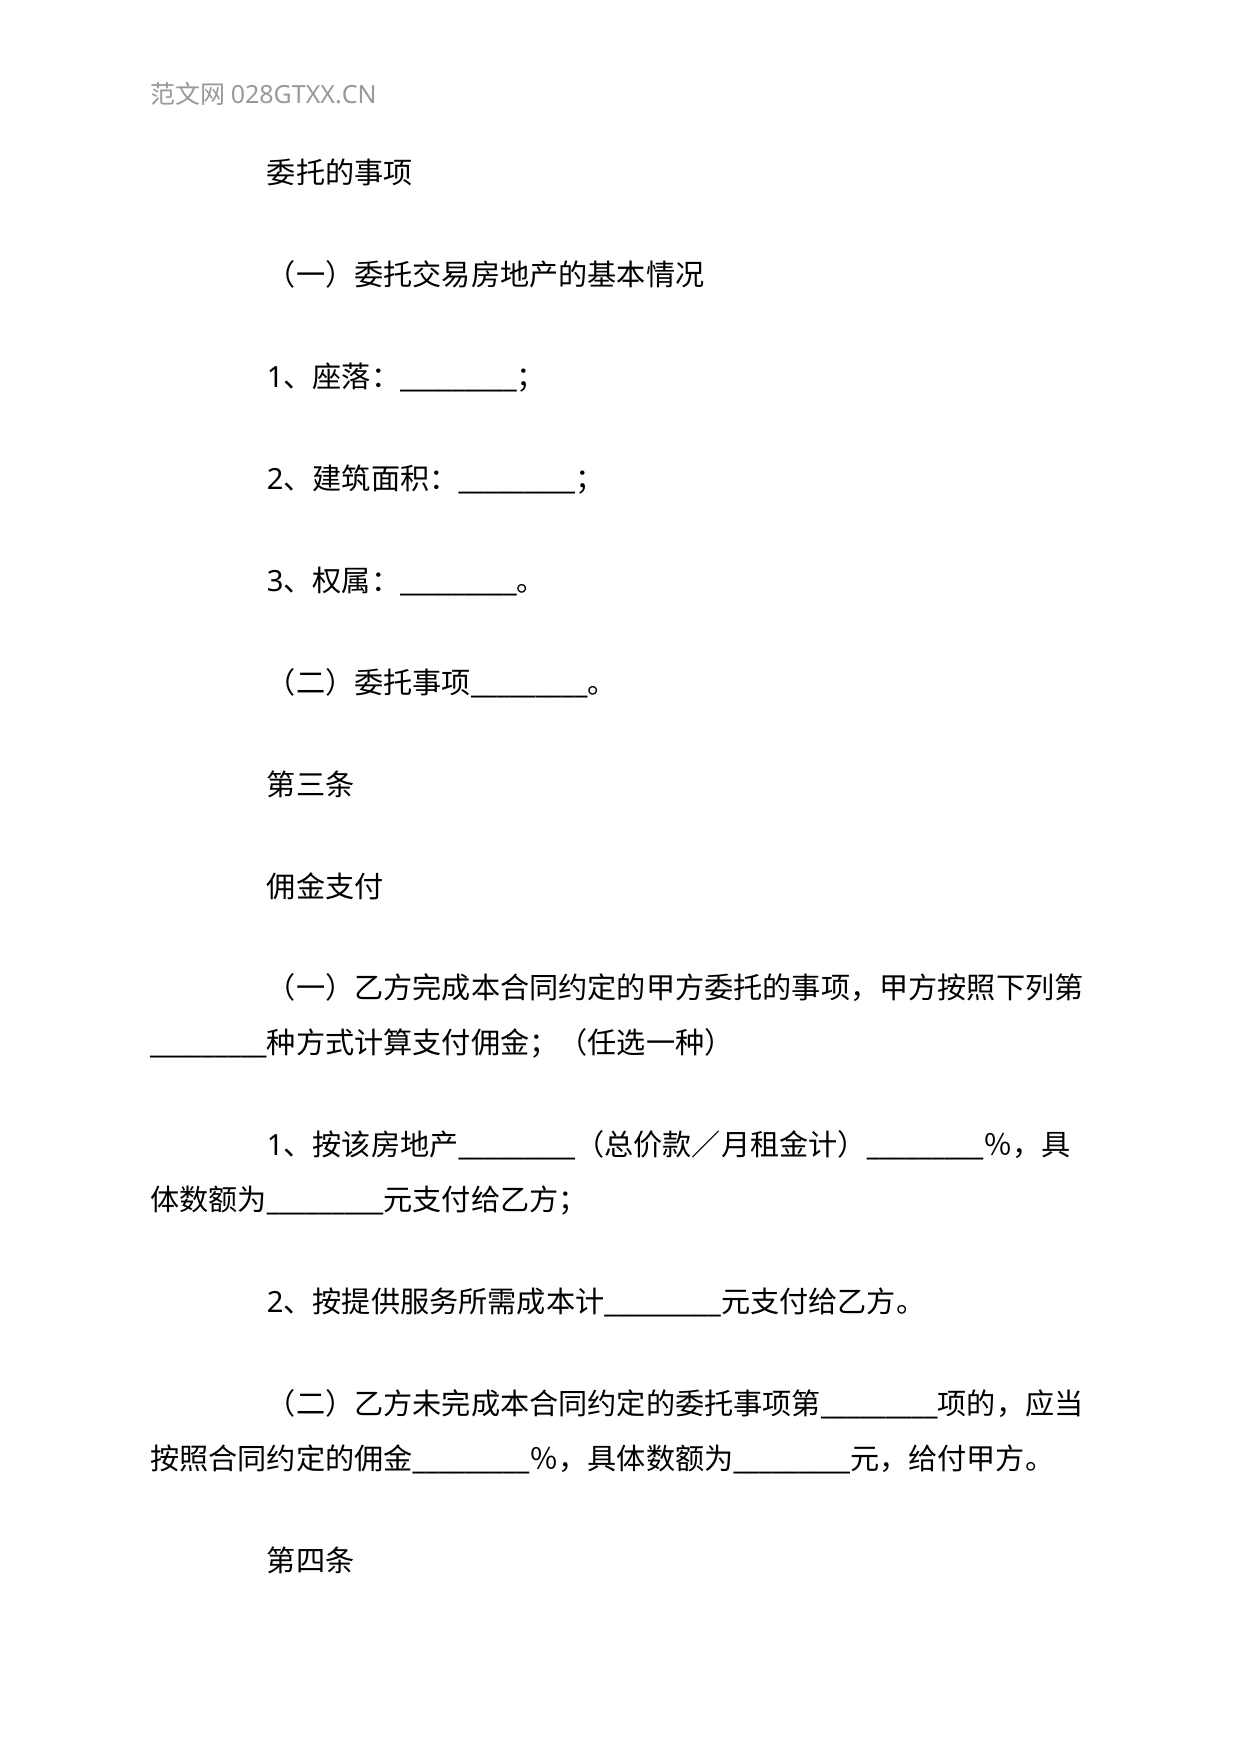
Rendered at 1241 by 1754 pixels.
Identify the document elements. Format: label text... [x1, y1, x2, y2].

text 委托的事项 [150, 150, 1090, 192]
text 佣金支付 [150, 863, 1090, 906]
text 1、按该房地产_________（总价款／月租金计）_________％，具体数额为_________元支付给乙方； [150, 1122, 1090, 1219]
text （二）委托事项_________。 [150, 659, 1090, 702]
text （一）乙方完成本合同约定的甲方委托的事项，甲方按照下列第_________种方式计算支付佣金；（任选一种） [150, 965, 1090, 1062]
text 第四条 [150, 1538, 1090, 1580]
text 3、权属：_________。 [150, 557, 1090, 600]
text （一）委托交易房地产的基本情况 [150, 252, 1090, 294]
text 1、座落：_________； [150, 353, 1090, 396]
text （二）乙方未完成本合同约定的委托事项第_________项的，应当按照合同约定的佣金_________％，具体数额为_________元，给付甲方。 [150, 1381, 1090, 1478]
text 2、建筑面积：_________； [150, 456, 1090, 498]
text 第三条 [150, 761, 1090, 804]
text 2、按提供服务所需成本计_________元支付给乙方。 [150, 1279, 1090, 1321]
